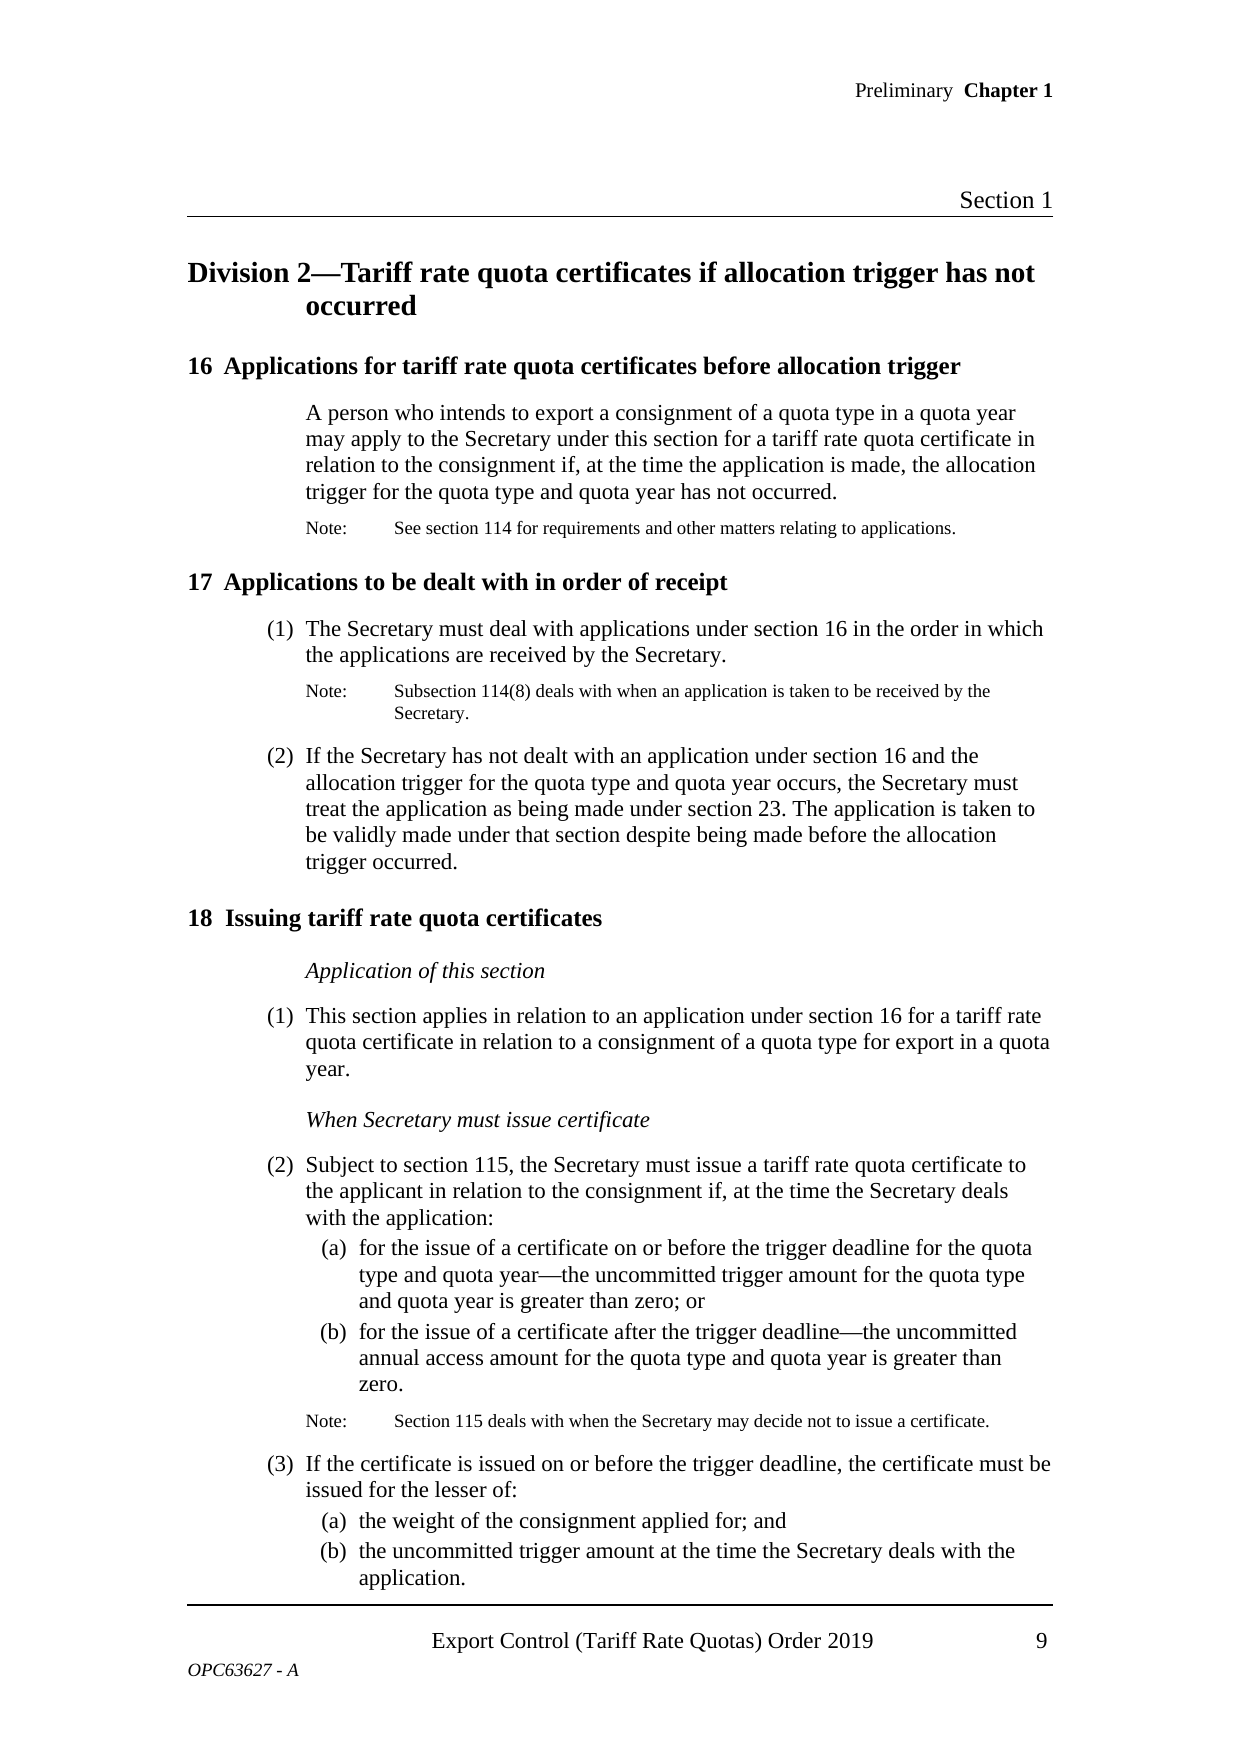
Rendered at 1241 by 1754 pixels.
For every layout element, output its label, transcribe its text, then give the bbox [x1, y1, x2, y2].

text (3) If the certificate is issued on or before the trigger deadline, the certificate must be issued for the lesser of: [187, 1450, 1053, 1502]
text (a) for the issue of a certificate on or before the trigger deadline for the quota type and quota year—the uncommitted trigger amount for the quota type and quota year is greater than zero; or [187, 1234, 1053, 1313]
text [187, 1507, 1053, 1533]
text 17 Applications to be dealt with in order of receipt [187, 567, 1053, 596]
text (b) the uncommitted trigger amount at the time the Secretary deals with the application. [187, 1537, 1053, 1590]
text 18 Issuing tariff rate quota certificates [187, 903, 1053, 932]
text (2) Subject to section 115, the Secretary must issue a tariff rate quota certificate to the applicant in relation to the consignment if, at the time the Secretary deals with the application: [187, 1151, 1053, 1230]
text Note: See section 114 for requirements and other matters relating to applications. [305, 517, 1053, 538]
text Note: Section 115 deals with when the Secretary may decide not to issue a certificate. [305, 1409, 1053, 1431]
text (b) for the issue of a certificate after the trigger deadline—the uncommitted annual access amount for the quota type and quota year is greater than zero. [187, 1318, 1053, 1397]
text (1) The Secretary must deal with applications under section 16 in the order in which the applications are received by the Secretary. [187, 615, 1053, 668]
text (2) If the Secretary has not dealt with an application under section 16 and the allocation trigger for the quota type and quota year occurs, the Secretary must treat the application as being made under section 23. The application is taken to be validly made under that section despite being made before the allocation trigger occurred. [187, 742, 1053, 874]
text Application of this section [305, 957, 1053, 983]
text 16 Applications for tariff rate quota certificates before allocation trigger [187, 351, 1053, 380]
text (1) This section applies in relation to an application under section 16 for a tariff rate quota certificate in relation to a consignment of a quota type for export in a quota year. [187, 1002, 1053, 1081]
text A person who intends to export a consignment of a quota type in a quota year may apply to the Secretary under this section for a tariff rate quota certificate in relation to the consignment if, at the time the application is made, the allocation trigger for the quota type and quota year has not occurred. [187, 399, 1053, 504]
text Note: Subsection 114(8) deals with when an application is taken to be received by the Secretary. [305, 680, 1053, 723]
text When Secretary must issue certificate [305, 1106, 1053, 1132]
text Division 2—Tariff rate quota certificates if allocation trigger has not occurred [187, 255, 1053, 322]
